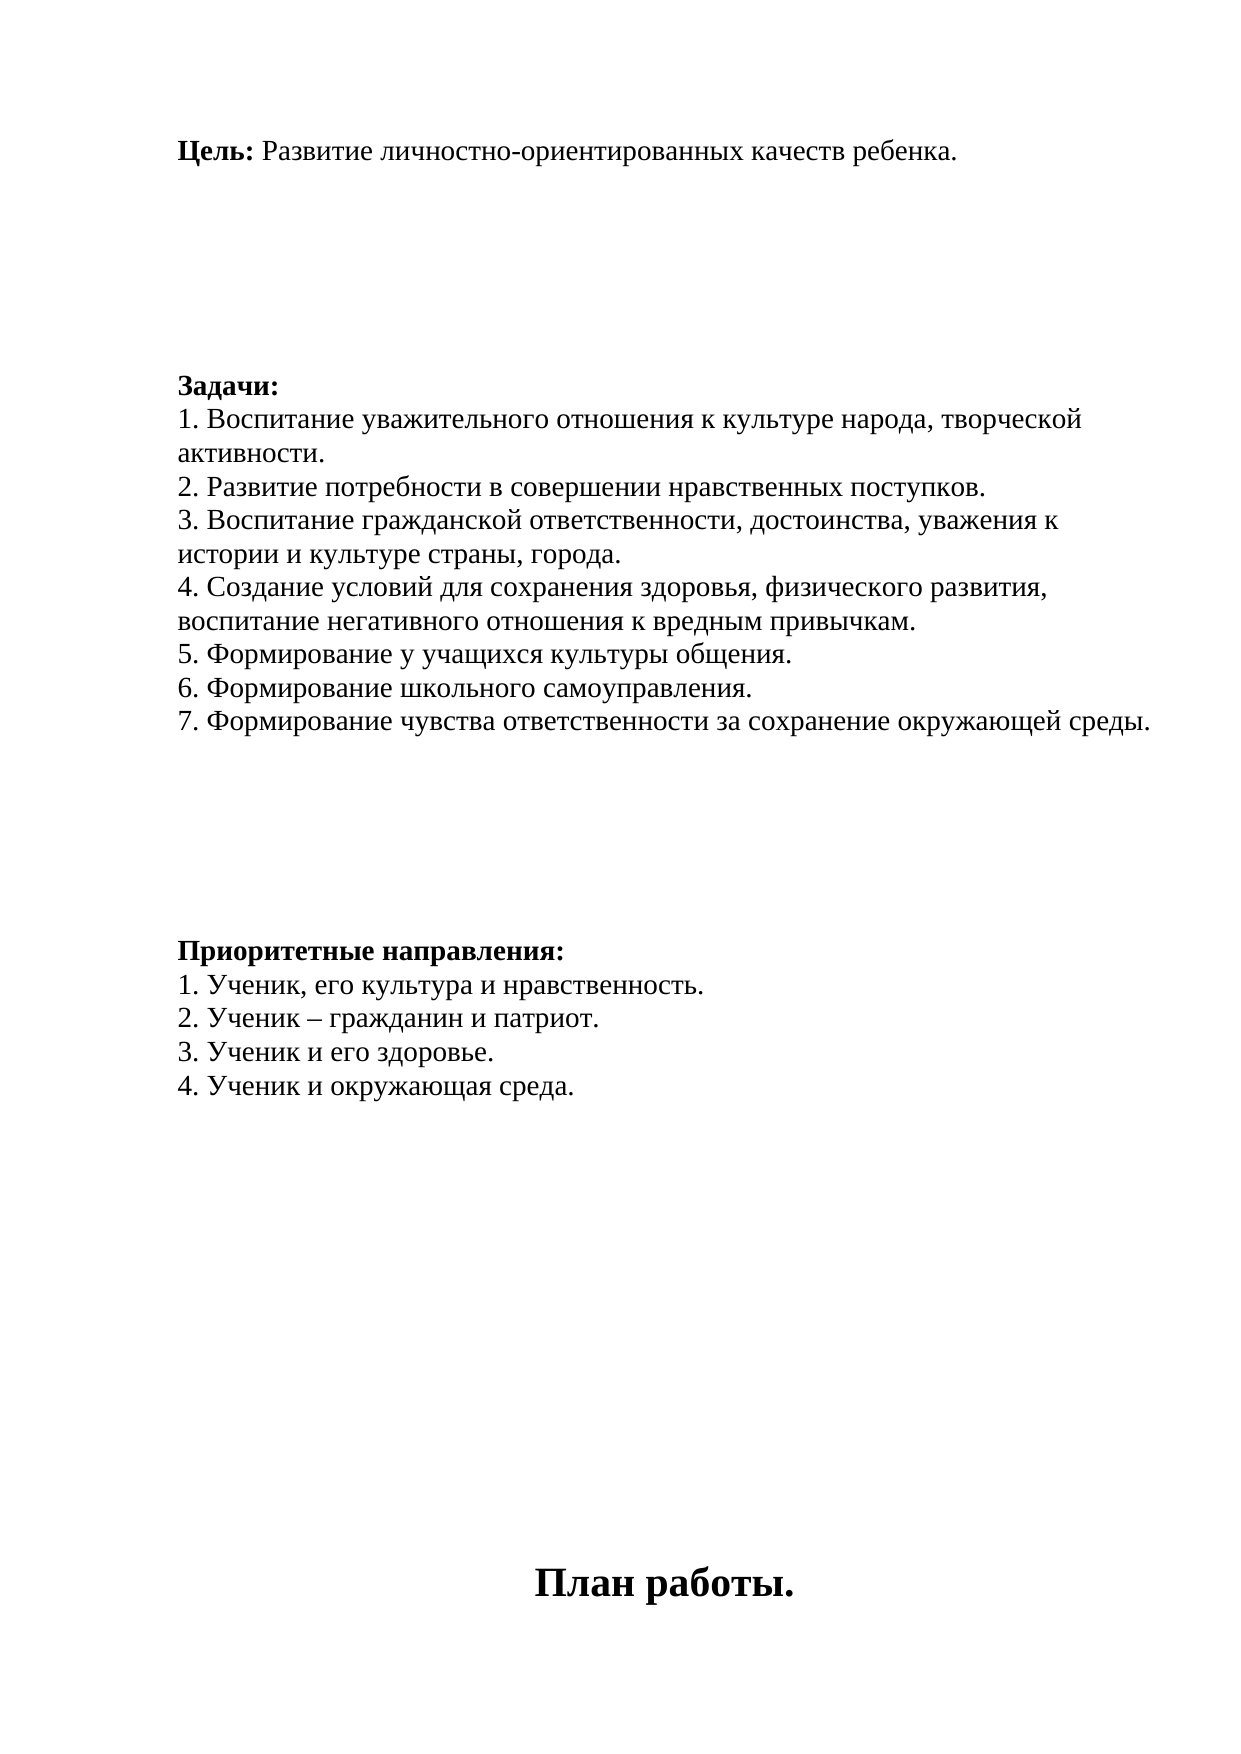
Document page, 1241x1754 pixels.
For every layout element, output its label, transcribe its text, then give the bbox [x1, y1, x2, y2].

text 6. Формирование школьного самоуправления. [177, 670, 1152, 703]
text Задачи: [177, 368, 1152, 402]
text Цель: Развитие личностно-ориентированных качеств ребенка. [177, 133, 1152, 167]
text 1. Ученик, его культура и нравственность. [177, 967, 1152, 1001]
text 7. Формирование чувства ответственности за сохранение окружающей среды. [177, 703, 1152, 737]
text 4. Ученик и окружающая среда. [177, 1068, 1152, 1101]
text 2. Ученик – гражданин и патриот. [177, 1001, 1152, 1034]
text 3. Воспитание гражданской ответственности, достоинства, уважения к истории и культуре страны, города. [177, 502, 1152, 569]
text 3. Ученик и его здоровье. [177, 1034, 1152, 1068]
text 5. Формирование у учащихся культуры общения. [177, 636, 1152, 670]
text 1. Воспитание уважительного отношения к культуре народа, творческой активности. [177, 402, 1152, 469]
text Приоритетные направления: [177, 933, 1152, 967]
text 2. Развитие потребности в совершении нравственных поступков. [177, 469, 1152, 502]
text План работы. [177, 1517, 1152, 1605]
text 4. Создание условий для сохранения здоровья, физического развития, воспитание негативного отношения к вредным привычкам. [177, 569, 1152, 636]
